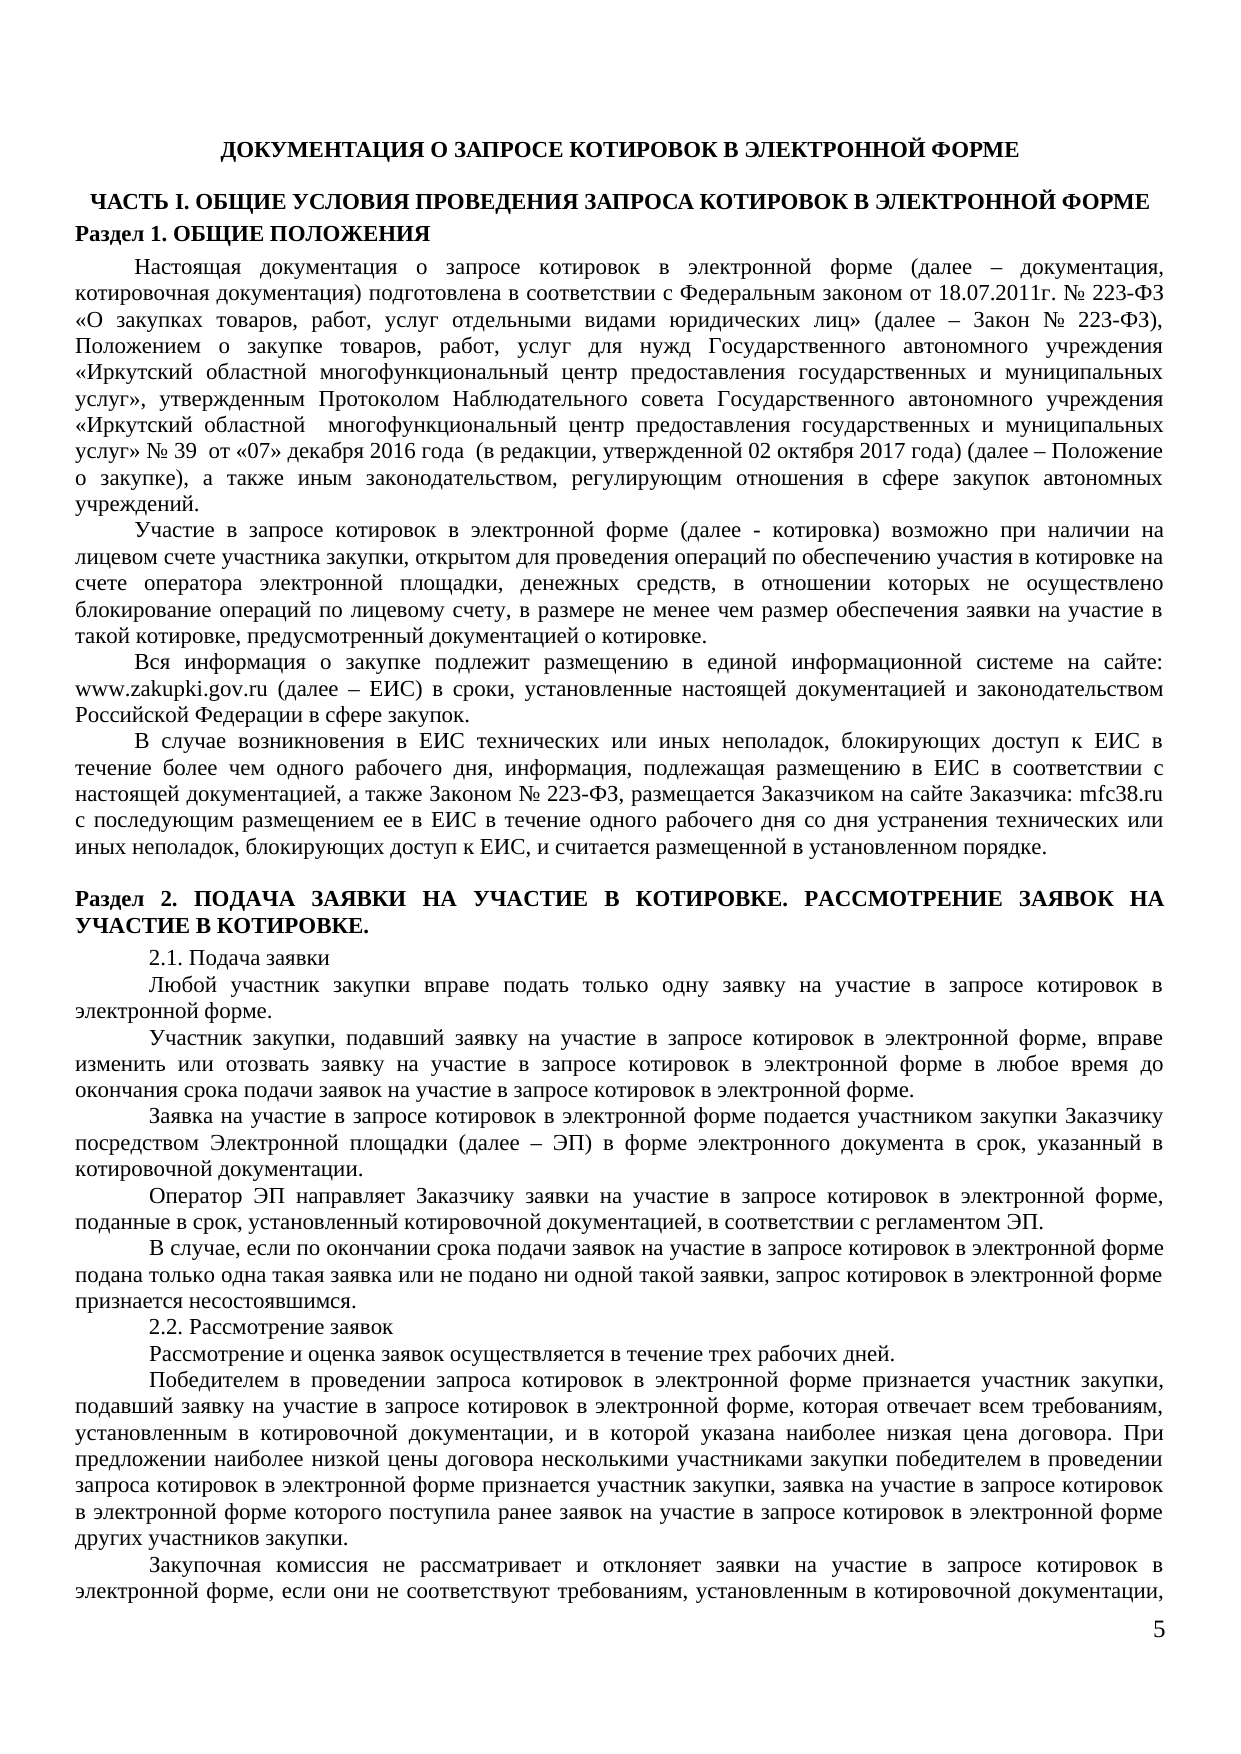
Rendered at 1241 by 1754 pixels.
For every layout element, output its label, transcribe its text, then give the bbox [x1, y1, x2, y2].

text Победителем в проведении запроса котировок в электронной форме признается участник закупки, подавший заявку на участие в запросе котировок в электронной форме, которая отвечает всем требованиям, установленным в котировочной документации, и в которой указана наиболее низкая цена договора. При предложении наиболее низкой цены договора несколькими участниками закупки победителем в проведении запроса котировок в электронной форме признается участник закупки, заявка на участие в запросе котировок в электронной форме которого поступила ранее заявок на участие в запросе котировок в электронной форме других участников закупки. [75, 1366, 1165, 1551]
subtitle Раздел 1. ОБЩИЕ ПОЛОЖЕНИЯ [75, 220, 1165, 247]
text ДОКУМЕНТАЦИЯ О ЗАПРОСЕ КОТИРОВОК В ЭЛЕКТРОННОЙ ФОРМЕ [75, 136, 1165, 163]
text Вся информация о закупке подлежит размещению в единой информационной системе на сайте: www.zakupki.gov.ru (далее – ЕИС) в сроки, установленные настоящей документацией и законодательством Российской Федерации в сфере закупок. [75, 648, 1165, 727]
text Оператор ЭП направляет Заказчику заявки на участие в запросе котировок в электронной форме, поданные в срок, установленный котировочной документацией, в соответствии с регламентом ЭП. [75, 1182, 1165, 1234]
text 2.2. Рассмотрение заявок [75, 1313, 1165, 1340]
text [75, 1551, 1165, 1603]
text ЧАСТЬ I. ОБЩИЕ УСЛОВИЯ ПРОВЕДЕНИЯ ЗАПРОСА КОТИРОВОК В ЭЛЕКТРОННОЙ ФОРМЕ [75, 188, 1165, 214]
text Заявка на участие в запросе котировок в электронной форме подается участником закупки Заказчику посредством Электронной площадки (далее – ЭП) в форме электронного документа в срок, указанный в котировочной документации. [75, 1103, 1165, 1182]
text В случае возникновения в ЕИС технических или иных неполадок, блокирующих доступ к ЕИС в течение более чем одного рабочего дня, информация, подлежащая размещению в ЕИС в соответствии с настоящей документацией, а также Законом № 223-ФЗ, размещается Заказчиком на сайте Заказчика: mfc38.ru с последующим размещением ее в ЕИС в течение одного рабочего дня со дня устранения технических или иных неполадок, блокирующих доступ к ЕИС, и считается размещенной в установленном порядке. [75, 727, 1165, 859]
text Настоящая документация о запросе котировок в электронной форме (далее – документация, котировочная документация) подготовлена в соответствии с Федеральным законом от 18.07.2011г. № 223-ФЗ «О закупках товаров, работ, услуг отдельными видами юридических лиц» (далее – Закон № 223-ФЗ), Положением о закупке товаров, работ, услуг для нужд Государственного автономного учреждения «Иркутский областной многофункциональный центр предоставления государственных и муниципальных услуг», утвержденным Протоколом Наблюдательного совета Государственного автономного учреждения «Иркутский областной многофункциональный центр предоставления государственных и муниципальных услуг» № 39 от «07» декабря 2016 года (в редакции, утвержденной 02 октября 2017 года) (далее – Положение о закупке), а также иным законодательством, регулирующим отношения в сфере закупок автономных учреждений. [75, 253, 1165, 517]
text Участник закупки, подавший заявку на участие в запросе котировок в электронной форме, вправе изменить или отозвать заявку на участие в запросе котировок в электронной форме в любое время до окончания срока подачи заявок на участие в запросе котировок в электронной форме. [75, 1023, 1165, 1103]
text 2.1. Подача заявки [75, 944, 1165, 971]
subtitle Раздел 2. ПОДАЧА ЗАЯВКИ НА УЧАСТИЕ В КОТИРОВКЕ. РАССМОТРЕНИЕ ЗАЯВОК НА УЧАСТИЕ В КОТИРОВКЕ. [75, 886, 1165, 938]
text Рассмотрение и оценка заявок осуществляется в течение трех рабочих дней. [75, 1340, 1165, 1366]
text Любой участник закупки вправе подать только одну заявку на участие в запросе котировок в электронной форме. [75, 971, 1165, 1023]
text Участие в запросе котировок в электронной форме (далее - котировка) возможно при наличии на лицевом счете участника закупки, открытом для проведения операций по обеспечению участия в котировке на счете оператора электронной площадки, денежных средств, в отношении которых не осуществлено блокирование операций по лицевому счету, в размере не менее чем размер обеспечения заявки на участие в такой котировке, предусмотренный документацией о котировке. [75, 517, 1165, 648]
text В случае, если по окончании срока подачи заявок на участие в запросе котировок в электронной форме подана только одна такая заявка или не подано ни одной такой заявки, запрос котировок в электронной форме признается несостоявшимся. [75, 1234, 1165, 1313]
